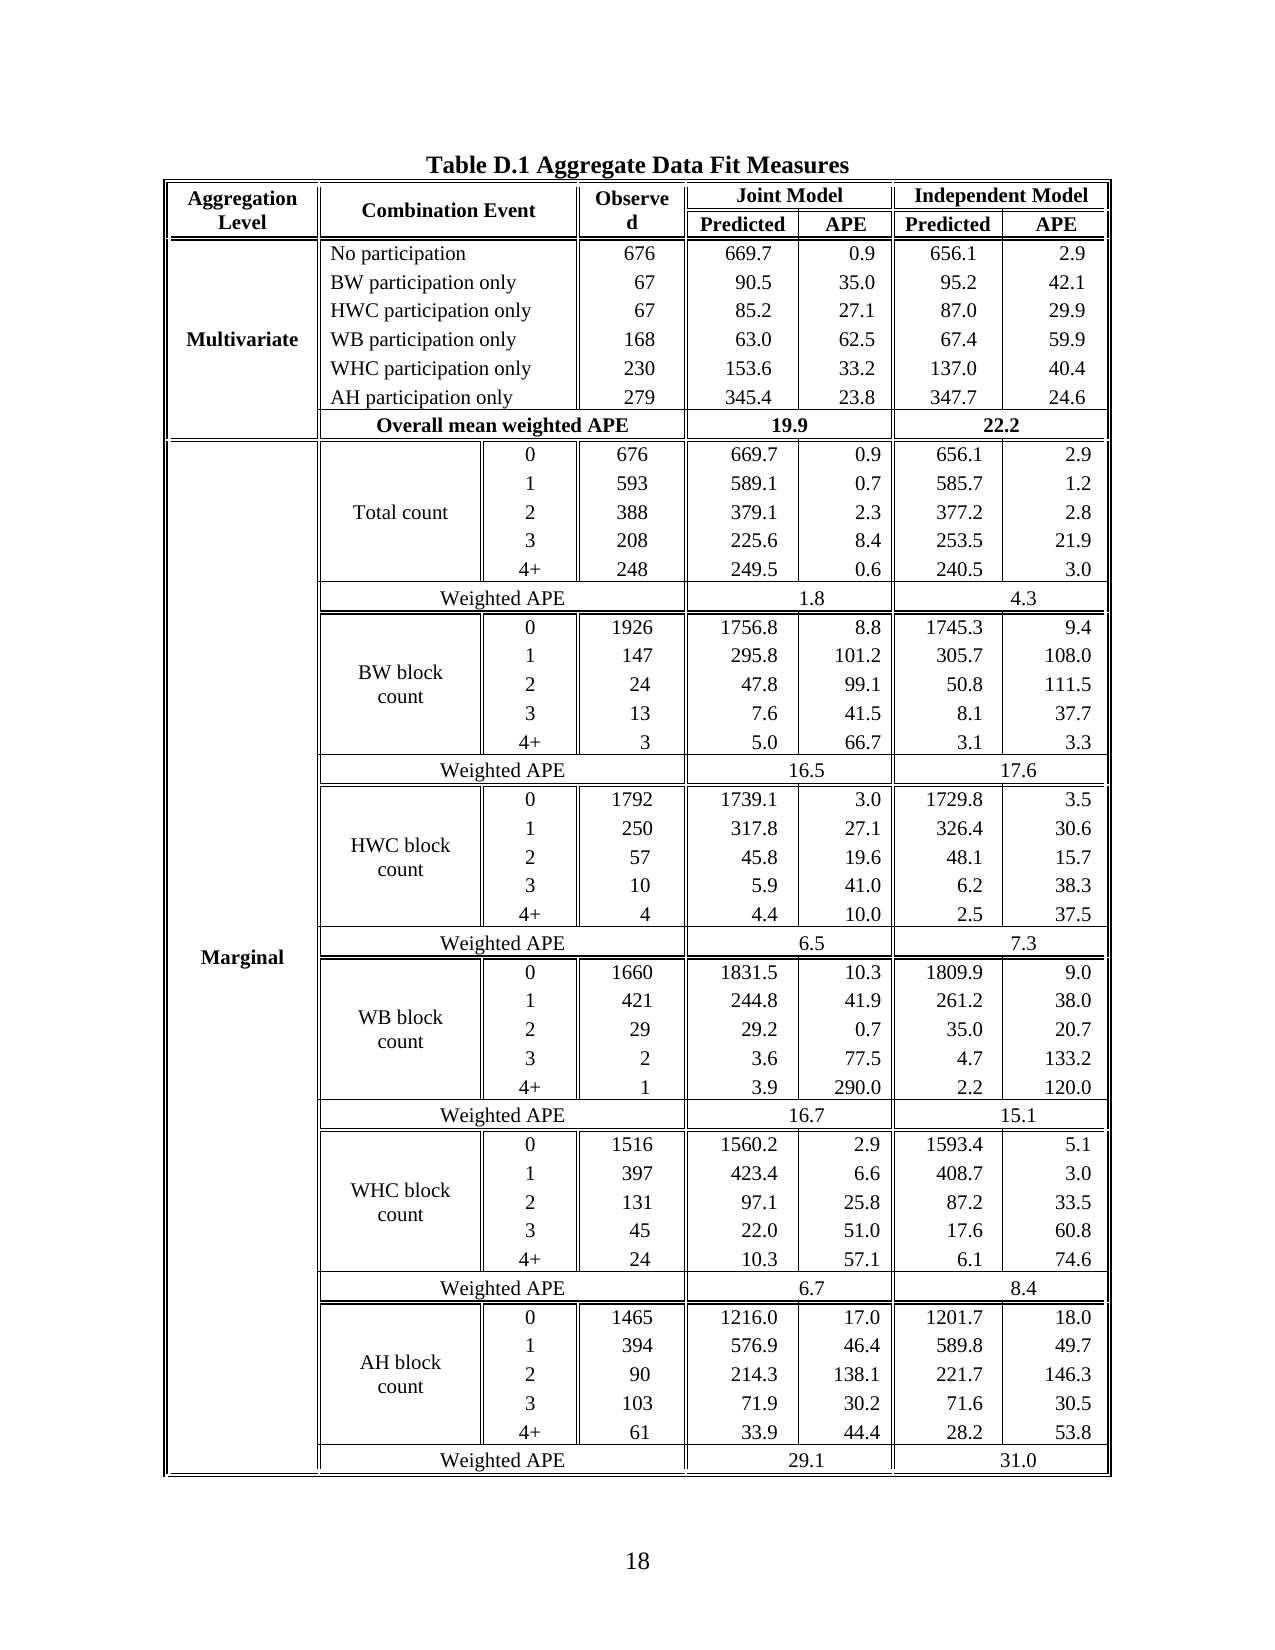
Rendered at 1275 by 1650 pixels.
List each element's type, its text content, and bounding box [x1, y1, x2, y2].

table_cell 24.6 [1003, 380, 1107, 409]
table_cell 2 [484, 840, 576, 869]
table_cell 71.9 [688, 1386, 798, 1415]
table_cell 1465 [580, 1305, 684, 1329]
table_cell 10 [580, 869, 684, 897]
table_cell 3 [484, 524, 576, 552]
table_cell 6.7 [688, 1272, 891, 1300]
table_cell HWC participation only [321, 294, 576, 322]
table_cell 290.0 [799, 1070, 891, 1099]
table_cell 137.0 [895, 351, 1002, 380]
table_cell 1 [580, 1070, 684, 1099]
table_cell 40.4 [1003, 351, 1107, 380]
table_cell 0 [484, 1132, 576, 1156]
table_cell WB block count [321, 960, 480, 1099]
table_cell BW block count [321, 615, 480, 754]
table_cell 67 [580, 294, 684, 322]
table_cell 48.1 [895, 840, 1002, 869]
table_cell 10.3 [799, 960, 891, 984]
table_cell 4+ [484, 553, 576, 581]
table_cell 3 [580, 725, 684, 754]
table_cell 33.5 [1003, 1185, 1107, 1214]
table_cell 5.9 [688, 869, 798, 897]
table_cell 24 [580, 1243, 684, 1271]
table_cell 29.2 [688, 1013, 798, 1041]
table_cell 589.1 [688, 466, 798, 495]
table_cell 388 [580, 495, 684, 524]
table_cell 61 [580, 1415, 684, 1444]
table_cell 3 [484, 696, 576, 725]
table_cell 7.6 [688, 696, 798, 725]
table_cell 1729.8 [895, 787, 1002, 811]
table_cell 3.9 [688, 1070, 798, 1099]
table_cell Weighted APE [321, 1100, 684, 1127]
table_cell 90.5 [688, 265, 798, 294]
table_cell 676 [580, 241, 684, 265]
table_cell 29 [580, 1013, 684, 1041]
table_cell 28.2 [895, 1415, 1002, 1444]
table_cell 2.3 [799, 495, 891, 524]
table_cell 99.1 [799, 668, 891, 696]
table_cell Overall mean weighted APE [321, 410, 684, 437]
table_cell APE [799, 212, 891, 236]
table_cell 8.1 [895, 696, 1002, 725]
table_cell 225.6 [688, 524, 798, 552]
table_cell 1809.9 [895, 960, 1002, 984]
table_cell 168 [580, 323, 684, 351]
table_cell 421 [580, 984, 684, 1012]
table_cell 1201.7 [895, 1305, 1002, 1329]
table_cell 95.2 [895, 265, 1002, 294]
table_cell 85.2 [688, 294, 798, 322]
table_cell 8.4 [799, 524, 891, 552]
table_cell 63.0 [688, 323, 798, 351]
table_cell 1593.4 [895, 1132, 1002, 1156]
table_cell 111.5 [1003, 668, 1107, 696]
table_cell 4.7 [895, 1041, 1002, 1070]
table_cell 77.5 [799, 1041, 891, 1070]
table_cell 3.5 [1003, 783, 1109, 811]
table_cell BW participation only [321, 265, 576, 294]
table_header Aggregation Level [165, 180, 319, 236]
table_cell 66.7 [799, 725, 891, 754]
table_cell 2 [484, 1185, 576, 1214]
table_cell 41.0 [799, 869, 891, 897]
table_cell 3 [484, 1386, 576, 1415]
table_cell 0.9 [799, 241, 891, 265]
table_cell 4+ [484, 1243, 576, 1271]
table_cell 1516 [580, 1132, 684, 1156]
table_cell 60.8 [1003, 1214, 1107, 1242]
table_cell Weighted APE [321, 1272, 684, 1300]
table_cell 2.9 [799, 1132, 891, 1156]
table_cell 3.3 [1003, 725, 1107, 754]
table_cell 1739.1 [688, 787, 798, 811]
table_cell 4+ [484, 898, 576, 926]
table_cell 4.4 [688, 898, 798, 926]
table_cell 23.8 [799, 380, 891, 409]
table_cell 45.8 [688, 840, 798, 869]
table_cell 3.6 [688, 1041, 798, 1070]
table_cell 9.4 [1003, 610, 1109, 639]
table_cell 16.5 [688, 755, 891, 782]
table_cell 2.9 [1003, 438, 1109, 466]
table_header Joint Model [686, 180, 893, 207]
table_cell 153.6 [688, 351, 798, 380]
table_cell 3 [484, 1214, 576, 1242]
table_cell [482, 241, 576, 265]
table_cell 57.1 [799, 1243, 891, 1271]
table_cell 6.1 [895, 1243, 1002, 1271]
table_cell 20.7 [1003, 1013, 1107, 1041]
table_cell 4+ [484, 1070, 576, 1099]
table_cell 0.6 [799, 553, 891, 581]
table_cell WHC block count [321, 1132, 480, 1271]
table_cell 19.9 [688, 410, 891, 437]
table_cell 131 [580, 1185, 684, 1214]
table_cell 27.1 [799, 294, 891, 322]
table_cell 669.7 [688, 241, 798, 265]
table_cell 8.8 [799, 615, 891, 639]
table_cell 214.3 [688, 1358, 798, 1386]
table_cell 53.8 [1003, 1415, 1107, 1444]
table_cell 4+ [484, 1415, 576, 1444]
table_cell 379.1 [688, 495, 798, 524]
table_cell 1.2 [1003, 466, 1107, 495]
table_cell 1831.5 [688, 960, 798, 984]
table_cell 6.2 [895, 869, 1002, 897]
table_cell 4.3 [895, 582, 1107, 610]
table_cell 2 [484, 495, 576, 524]
table_cell 101.2 [799, 639, 891, 667]
table_cell Weighted APE [321, 755, 684, 782]
table_cell 1745.3 [895, 615, 1002, 639]
table_cell 2.2 [895, 1070, 1002, 1099]
table_cell 15.7 [1003, 840, 1107, 869]
table_cell 46.4 [799, 1329, 891, 1357]
table_cell 5.0 [688, 725, 798, 754]
table_cell 41.5 [799, 696, 891, 725]
table_cell 74.6 [1003, 1243, 1107, 1271]
table_cell 1660 [580, 960, 684, 984]
table_cell 147 [580, 639, 684, 667]
table_cell 38.3 [1003, 869, 1107, 897]
table_cell 295.8 [688, 639, 798, 667]
table_cell 133.2 [1003, 1041, 1107, 1070]
table_cell Predicted [895, 212, 1002, 236]
table_cell 656.1 [895, 442, 1002, 466]
table_cell 24 [580, 668, 684, 696]
table_cell 25.8 [799, 1185, 891, 1214]
table_cell 18.0 [1003, 1300, 1109, 1329]
table_cell 19.6 [799, 840, 891, 869]
table_cell 3.0 [1003, 553, 1107, 581]
table_cell 1926 [580, 615, 684, 639]
table_cell 589.8 [895, 1329, 1002, 1357]
table_cell 10.0 [799, 898, 891, 926]
table_cell 27.1 [799, 811, 891, 840]
table_cell 3.0 [799, 787, 891, 811]
table_cell Weighted APE [321, 582, 684, 610]
table_cell 30.6 [1003, 811, 1107, 840]
table_cell 30.5 [1003, 1386, 1107, 1415]
table_cell 0.7 [799, 466, 891, 495]
table_cell 4+ [484, 725, 576, 754]
table_cell 17.6 [895, 1214, 1002, 1242]
table_cell 3.1 [895, 725, 1002, 754]
table_cell 22.0 [688, 1214, 798, 1242]
table_cell 67.4 [895, 323, 1002, 351]
table_cell 1 [484, 984, 576, 1012]
table_cell 2 [484, 1013, 576, 1041]
table_cell No participation [321, 241, 482, 265]
table_cell 261.2 [895, 984, 1002, 1012]
table_cell 35.0 [799, 265, 891, 294]
table_cell Multivariate [165, 236, 319, 437]
table_cell 138.1 [799, 1358, 891, 1386]
table_cell 30.2 [799, 1386, 891, 1415]
table_cell 240.5 [895, 553, 1002, 581]
table_cell 1 [484, 466, 576, 495]
table_cell Weighted APE [319, 1445, 686, 1472]
table_cell 0 [484, 615, 576, 639]
table_cell 17.6 [895, 755, 1107, 782]
table_cell 347.7 [895, 380, 1002, 409]
table_cell 253.5 [895, 524, 1002, 552]
table_header Observed [578, 180, 686, 236]
table_cell WHC participation only [321, 351, 576, 380]
table_cell 1 [484, 1329, 576, 1357]
table_cell 397 [580, 1156, 684, 1185]
table_cell 248 [580, 553, 684, 581]
table_cell 10.3 [688, 1243, 798, 1271]
table_cell 87.0 [895, 294, 1002, 322]
table_cell 1 [484, 1156, 576, 1185]
table_cell 585.7 [895, 466, 1002, 495]
table_cell 29.9 [1003, 294, 1107, 322]
table_cell 593 [580, 466, 684, 495]
table_cell 2.9 [1003, 236, 1109, 265]
table_header Combination Event [319, 180, 578, 236]
table_cell 394 [580, 1329, 684, 1357]
table_cell 15.1 [895, 1100, 1107, 1127]
table_cell 1756.8 [688, 615, 798, 639]
table_cell 676 [580, 442, 684, 466]
table_cell 279 [580, 380, 684, 409]
table_cell 0.7 [799, 1013, 891, 1041]
table_cell 2.8 [1003, 495, 1107, 524]
table_cell 305.7 [895, 639, 1002, 667]
table_cell 17.0 [799, 1305, 891, 1329]
table_cell 1560.2 [688, 1132, 798, 1156]
table_cell 2 [580, 1041, 684, 1070]
table_cell 208 [580, 524, 684, 552]
table_cell 3 [484, 869, 576, 897]
table_cell 8.4 [895, 1272, 1107, 1300]
table_header Independent Model [893, 183, 1107, 207]
table_cell AH participation only [321, 380, 576, 409]
table_cell 345.4 [688, 380, 798, 409]
table_cell 44.4 [799, 1415, 891, 1444]
table_cell AH block count [321, 1305, 480, 1444]
table_cell Total count [321, 442, 480, 581]
table_cell 244.8 [688, 984, 798, 1012]
table_cell 146.3 [1003, 1358, 1107, 1386]
table_cell 59.9 [1003, 323, 1107, 351]
table_cell 33.2 [799, 351, 891, 380]
table_cell 1 [484, 811, 576, 840]
table_cell 1 [484, 639, 576, 667]
table_cell 2.5 [895, 898, 1002, 926]
table_cell 41.9 [799, 984, 891, 1012]
table_cell 230 [580, 351, 684, 380]
table_cell 67 [580, 265, 684, 294]
table_cell 669.7 [688, 442, 798, 466]
table_cell 16.7 [688, 1100, 891, 1127]
table_cell 87.2 [895, 1185, 1002, 1214]
table_cell 576.9 [688, 1329, 798, 1357]
table_cell 47.8 [688, 668, 798, 696]
table_cell 0.9 [799, 442, 891, 466]
table_cell 71.6 [895, 1386, 1002, 1415]
table_cell 37.7 [1003, 696, 1107, 725]
table_cell 97.1 [688, 1185, 798, 1214]
table_cell HWC block count [321, 787, 480, 926]
table_cell 22.2 [895, 410, 1107, 437]
table_cell 423.4 [688, 1156, 798, 1185]
table_cell 6.5 [688, 927, 891, 955]
table_cell 62.5 [799, 323, 891, 351]
table_cell 2 [484, 1358, 576, 1386]
table_cell 35.0 [895, 1013, 1002, 1041]
table_cell Predicted [688, 212, 798, 236]
table_cell 0 [484, 1305, 576, 1329]
table_cell 49.7 [1003, 1329, 1107, 1357]
table_cell 21.9 [1003, 524, 1107, 552]
table_cell 31.0 [893, 1445, 1107, 1472]
table_cell 0 [484, 787, 576, 811]
table_cell 57 [580, 840, 684, 869]
table_cell 13 [580, 696, 684, 725]
table_cell 33.9 [688, 1415, 798, 1444]
table_cell 38.0 [1003, 984, 1107, 1012]
table_cell 37.5 [1003, 898, 1107, 926]
table_cell 42.1 [1003, 265, 1107, 294]
table_cell Marginal [165, 438, 319, 1472]
table_cell 51.0 [799, 1214, 891, 1242]
table_cell 221.7 [895, 1358, 1002, 1386]
table_cell Weighted APE [321, 927, 684, 955]
table_cell 2 [484, 668, 576, 696]
table_cell 1216.0 [688, 1305, 798, 1329]
table_cell 50.8 [895, 668, 1002, 696]
table_cell 249.5 [688, 553, 798, 581]
table_cell 408.7 [895, 1156, 1002, 1185]
table_cell 3 [484, 1041, 576, 1070]
table_cell 377.2 [895, 495, 1002, 524]
text Table D.1 Aggregate Data Fit Measures [150, 150, 1125, 179]
table_cell 108.0 [1003, 639, 1107, 667]
table_cell 29.1 [686, 1445, 893, 1472]
table_cell 4 [580, 898, 684, 926]
table_cell 90 [580, 1358, 684, 1386]
table_cell 103 [580, 1386, 684, 1415]
table_cell 45 [580, 1214, 684, 1242]
table_cell WB participation only [321, 323, 576, 351]
table_cell 9.0 [1003, 955, 1109, 984]
table_cell 0 [484, 442, 576, 466]
table_cell APE [1003, 208, 1109, 236]
table_cell 1792 [580, 787, 684, 811]
table_cell 3.0 [1003, 1156, 1107, 1185]
table_cell 5.1 [1003, 1128, 1109, 1156]
table_cell 120.0 [1003, 1070, 1107, 1099]
table_cell 0 [484, 960, 576, 984]
table_cell 317.8 [688, 811, 798, 840]
table_cell 656.1 [895, 241, 1002, 265]
table_cell 250 [580, 811, 684, 840]
table_cell 1.8 [688, 582, 891, 610]
table_cell 7.3 [895, 927, 1107, 955]
table_cell 6.6 [799, 1156, 891, 1185]
table_cell 326.4 [895, 811, 1002, 840]
